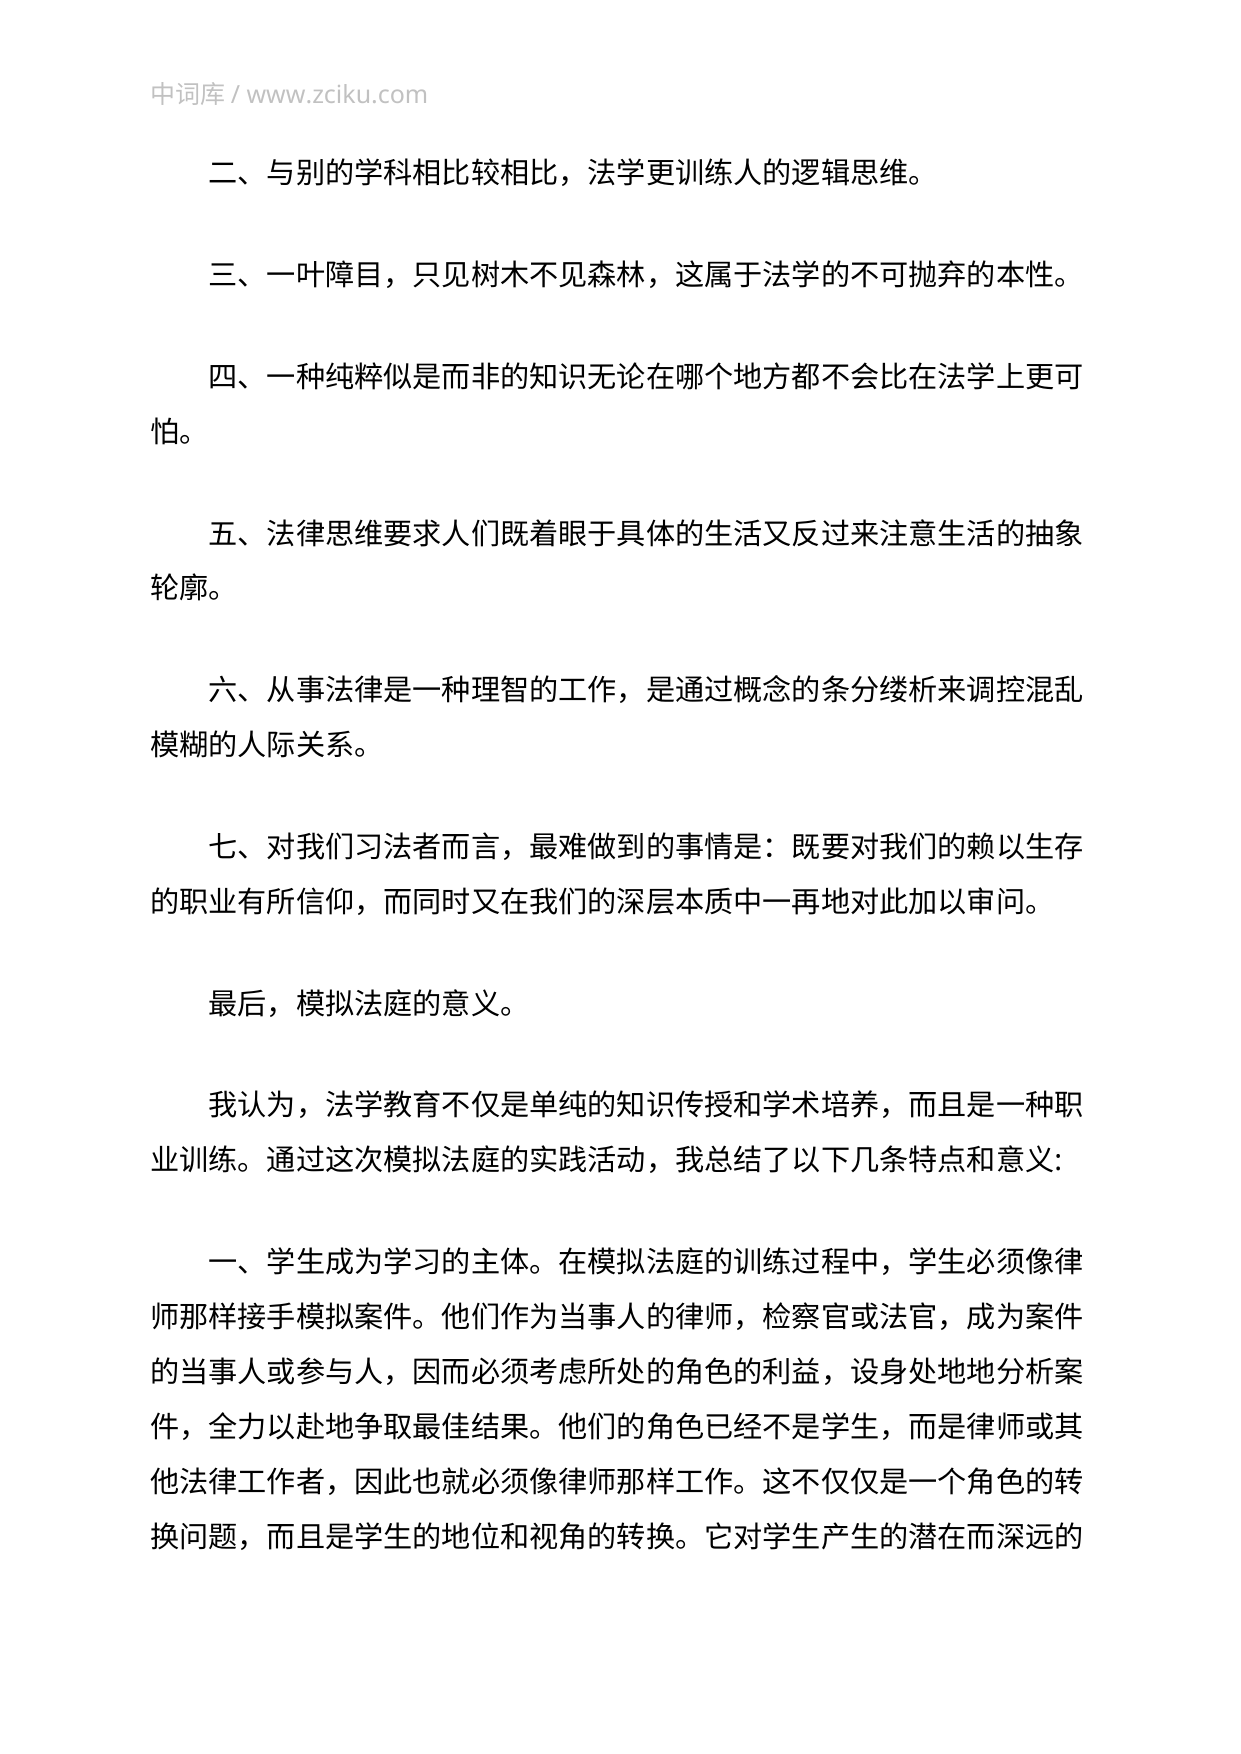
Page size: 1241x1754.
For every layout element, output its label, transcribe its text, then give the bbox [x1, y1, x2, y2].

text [150, 1239, 1090, 1556]
text 四、一种纯粹似是而非的知识无论在哪个地方都不会比在法学上更可怕。 [150, 353, 1090, 451]
text 三、一叶障目，只见树木不见森林，这属于法学的不可抛弃的本性。 [150, 252, 1090, 294]
text 六、从事法律是一种理智的工作，是通过概念的条分缕析来调控混乱模糊的人际关系。 [150, 667, 1090, 764]
text 我认为，法学教育不仅是单纯的知识传授和学术培养，而且是一种职业训练。通过这次模拟法庭的实践活动，我总结了以下几条特点和意义: [150, 1082, 1090, 1179]
text 七、对我们习法者而言，最难做到的事情是：既要对我们的赖以生存的职业有所信仰，而同时又在我们的深层本质中一再地对此加以审问。 [150, 823, 1090, 921]
text 二、与别的学科相比较相比，法学更训练人的逻辑思维。 [150, 150, 1090, 192]
text 最后，模拟法庭的意义。 [150, 980, 1090, 1022]
text 五、法律思维要求人们既着眼于具体的生活又反过来注意生活的抽象轮廓。 [150, 510, 1090, 607]
